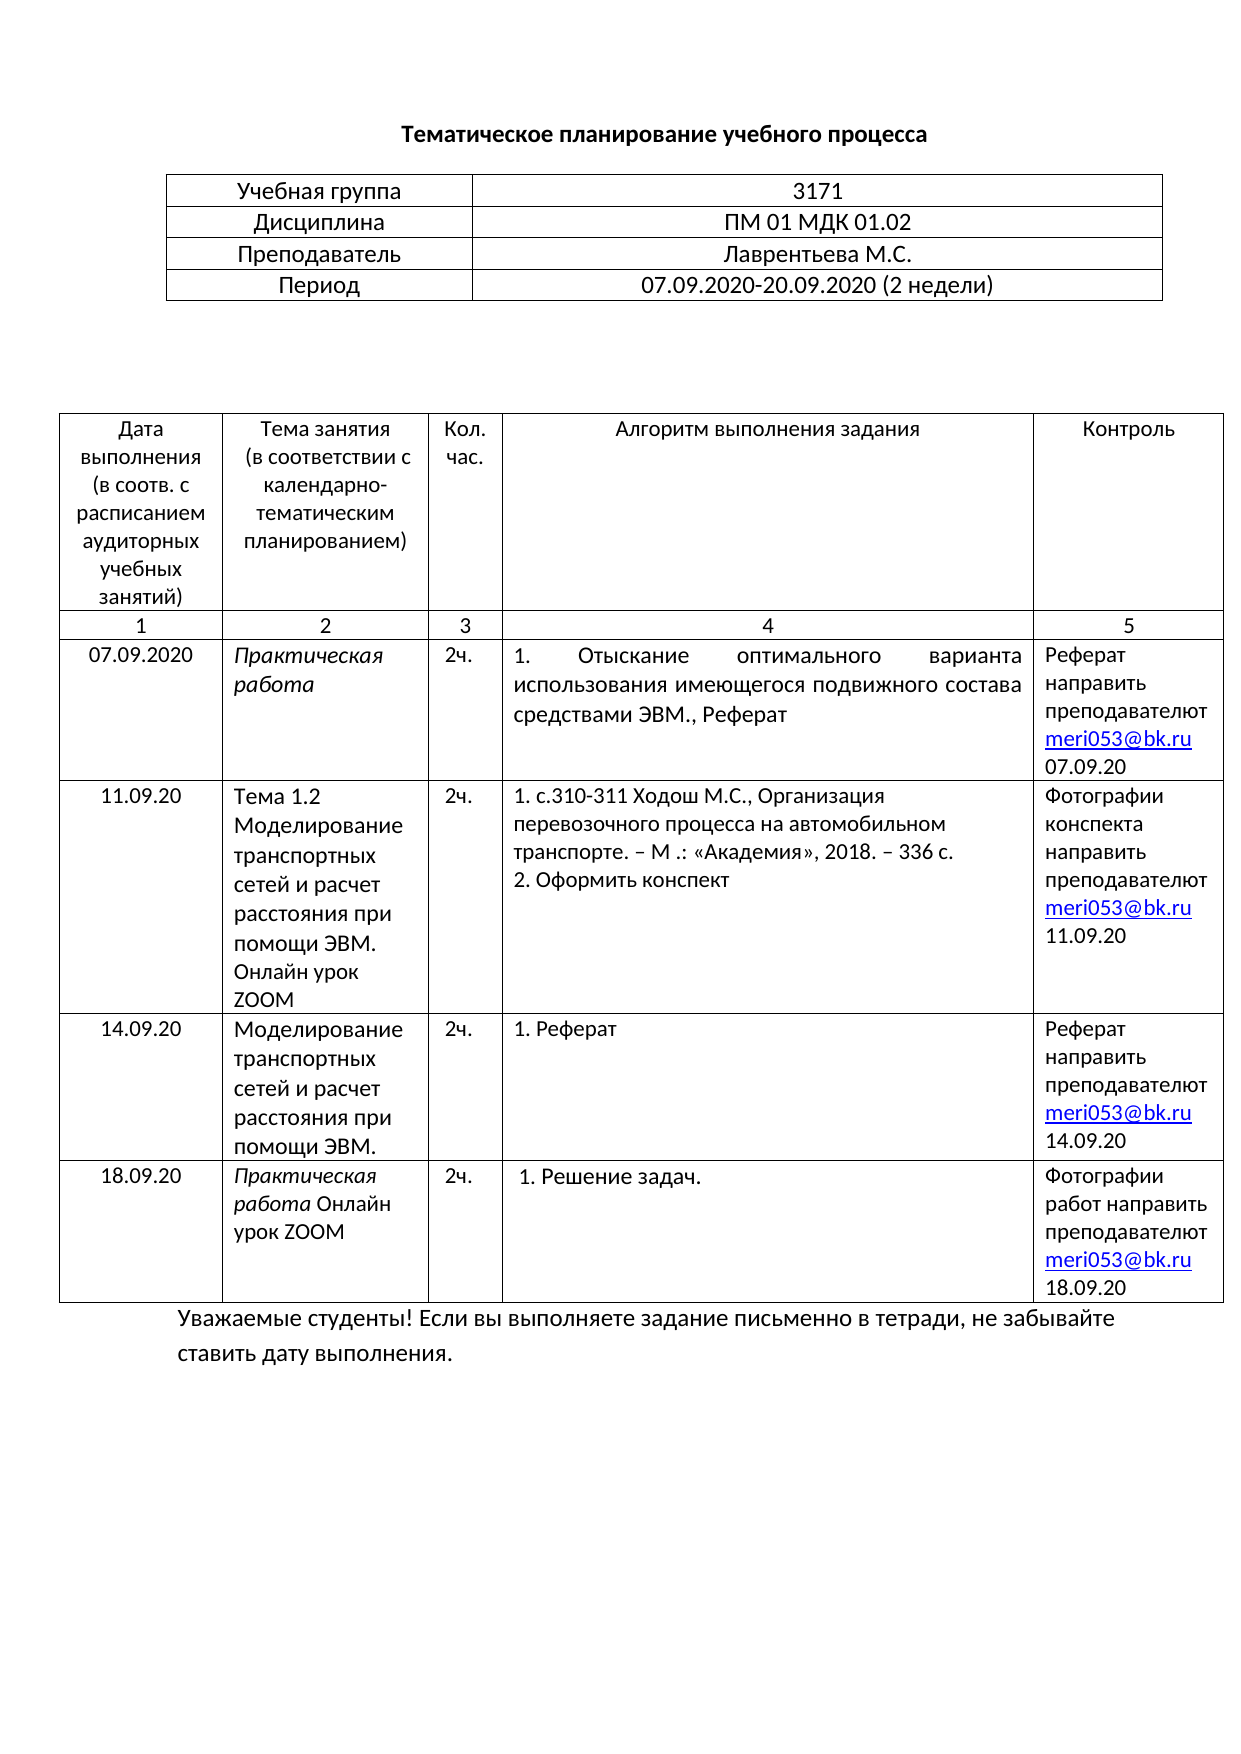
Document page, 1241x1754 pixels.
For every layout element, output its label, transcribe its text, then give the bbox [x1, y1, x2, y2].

table_header 3171 [473, 175, 1162, 206]
table_cell 3 [429, 611, 502, 639]
table_header Алгоритм выполнения задания [503, 414, 1033, 610]
table_header Тема занятия (в соответствии с календарно-тематическим планированием) [223, 414, 428, 610]
table_cell Период [167, 270, 472, 300]
table_cell 2ч. [429, 1014, 502, 1160]
table_cell Фотографии работ направить преподавателют meri053@bk.ru 18.09.20 [1034, 1161, 1223, 1302]
table_cell 5 [1034, 611, 1223, 639]
table_cell 07.09.2020 [60, 640, 222, 780]
table_cell ПМ 01 МДК 01.02 [473, 207, 1162, 237]
table_cell 4 [503, 611, 1033, 639]
table_cell Моделирование транспортных сетей и расчет расстояния при помощи ЭВМ. [223, 1014, 428, 1160]
table_cell 07.09.2020-20.09.2020 (2 недели) [473, 270, 1162, 300]
table_cell 2ч. [429, 1161, 502, 1302]
table_cell 14.09.20 [60, 1014, 222, 1160]
table_cell Преподаватель [167, 238, 472, 269]
table_cell 11.09.20 [60, 781, 222, 1013]
table_header Учебная группа [167, 175, 472, 206]
table_cell 2ч. [429, 781, 502, 1013]
table_cell 1. Решение задач. [503, 1161, 1033, 1302]
text Уважаемые студенты! Если вы выполняете задание письменно в тетради, не забывайте ставить дату выполнения. [177, 1303, 1152, 1368]
table_cell 1. Отыскание оптимального варианта использования имеющегося подвижного состава средствами ЭВМ., Реферат [503, 640, 1033, 780]
table_cell Практическая работа [223, 640, 428, 780]
table_cell Реферат направить преподавателют meri053@bk.ru 07.09.20 [1034, 640, 1223, 780]
table_header Контроль [1034, 414, 1223, 610]
table_cell 1 [60, 611, 222, 639]
table_cell Дисциплина [167, 207, 472, 237]
table_header Кол. час. [429, 414, 502, 610]
table_cell Фотографии конспекта направить преподавателют meri053@bk.ru 11.09.20 [1034, 781, 1223, 1013]
table_cell Тема 1.2 Моделирование транспортных сетей и расчет расстояния при помощи ЭВМ. Онлайн урок ZOOM [223, 781, 428, 1013]
table_cell Лаврентьева М.С. [473, 238, 1162, 269]
table_cell 1. Реферат [503, 1014, 1033, 1160]
table_cell Реферат направить преподавателют meri053@bk.ru 14.09.20 [1034, 1014, 1223, 1160]
text Тематическое планирование учебного процесса [177, 118, 1152, 149]
table_header Дата выполнения (в соотв. с расписанием аудиторных учебных занятий) [60, 414, 222, 610]
table_cell 2ч. [429, 640, 502, 780]
table_cell 1. с.310-311 Ходош М.С., Организация перевозочного процесса на автомобильном транспорте. – М .: «Академия», 2018. – 336 с. 2. Оформить конспект [503, 781, 1033, 1013]
table_cell 2 [223, 611, 428, 639]
table_cell 18.09.20 [60, 1161, 222, 1302]
table_cell Практическая работа Онлайн урок ZOOM [223, 1161, 428, 1302]
